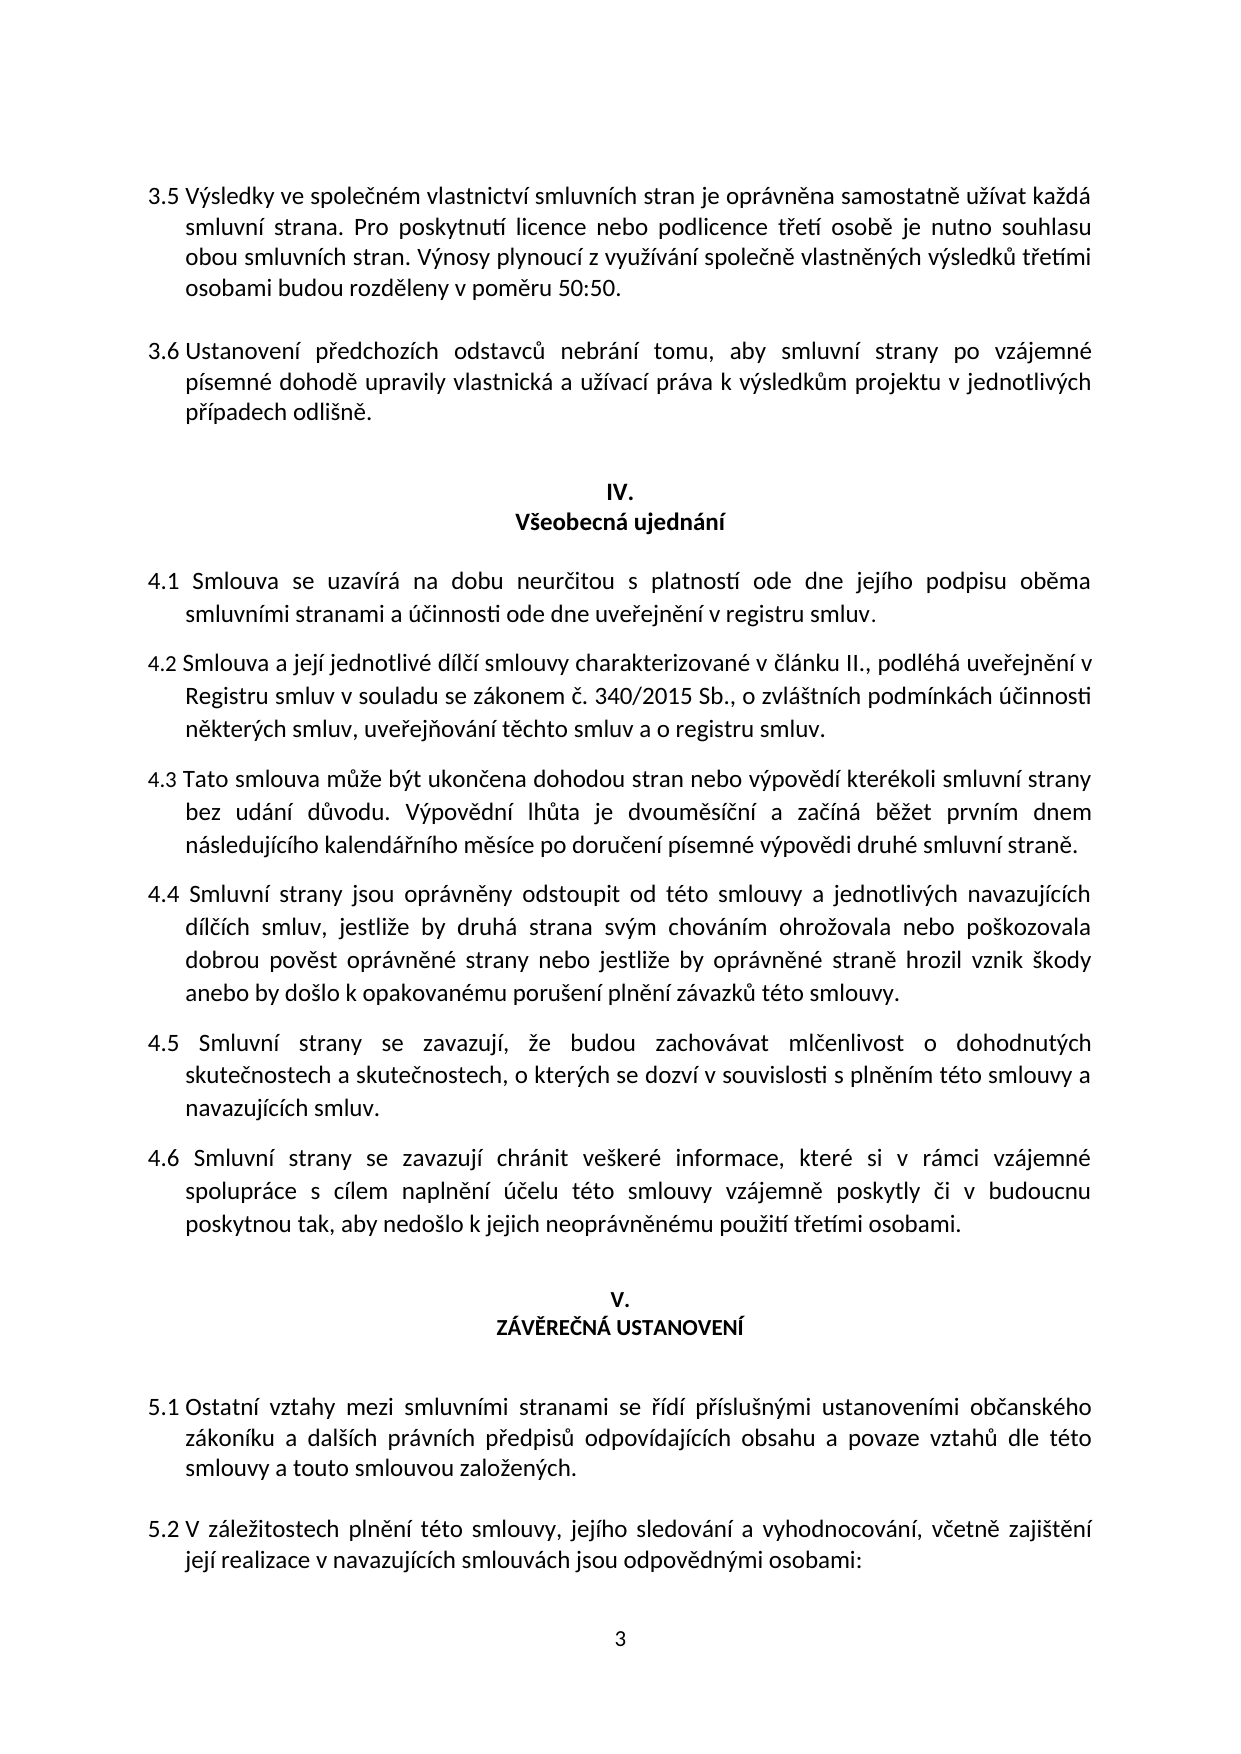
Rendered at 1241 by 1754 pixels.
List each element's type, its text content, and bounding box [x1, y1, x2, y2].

text 4.1 Smlouva se uzavírá na dobu neurčitou s platností ode dne jejího podpisu oběma smluvními stranami a účinnosti ode dne uveřejnění v registru smluv. [148, 565, 1093, 628]
text 4.6 Smluvní strany se zavazují chránit veškeré informace, které si v rámci vzájemné spolupráce s cílem naplnění účelu této smlouvy vzájemně poskytly či v budoucnu poskytnou tak, aby nedošlo k jejich neoprávněnému použití třetími osobami. [148, 1142, 1093, 1238]
text Všeobecná ujednání [148, 506, 1093, 537]
list Ustanovení předchozích odstavců nebrání tomu, aby smluvní strany po vzájemné písemné dohodě upravily vlastnická a užívací práva k výsledkům projektu v jednotlivých případech odlišně. [148, 336, 1093, 427]
list V záležitostech plnění této smlouvy, jejího sledování a vyhodnocování, včetně zajištění její realizace v navazujících smlouvách jsou odpovědnými osobami: [148, 1513, 1093, 1574]
text IV. [148, 476, 1093, 506]
text 4.3 Tato smlouva může být ukončena dohodou stran nebo výpovědí kterékoli smluvní strany bez udání důvodu. Výpovědní lhůta je dvouměsíční a začíná běžet prvním dnem následujícího kalendářního měsíce po doručení písemné výpovědi druhé smluvní straně. [148, 763, 1093, 859]
list Výsledky ve společném vlastnictví smluvních stran je oprávněna samostatně užívat každá smluvní strana. Pro poskytnutí licence nebo podlicence třetí osobě je nutno souhlasu obou smluvních stran. Výnosy plynoucí z využívání společně vlastněných výsledků třetími osobami budou rozděleny v poměru 50:50. [148, 181, 1093, 303]
text 4.2 Smlouva a její jednotlivé dílčí smlouvy charakterizované v článku II., podléhá uveřejnění v Registru smluv v souladu se zákonem č. 340/2015 Sb., o zvláštních podmínkách účinnosti některých smluv, uveřejňování těchto smluv a o registru smluv. [148, 647, 1093, 744]
text 4.5 Smluvní strany se zavazují, že budou zachovávat mlčenlivost o dohodnutých skutečnostech a skutečnostech, o kterých se dozví v souvislosti s plněním této smlouvy a navazujících smluv. [148, 1027, 1093, 1123]
list Ostatní vztahy mezi smluvními stranami se řídí příslušnými ustanoveními občanského zákoníku a dalších právních předpisů odpovídajících obsahu a povaze vztahů dle této smlouvy a touto smlouvou založených. [148, 1391, 1093, 1483]
text V. [148, 1286, 1093, 1313]
text 4.4 Smluvní strany jsou oprávněny odstoupit od této smlouvy a jednotlivých navazujících dílčích smluv, jestliže by druhá strana svým chováním ohrožovala nebo poškozovala dobrou pověst oprávněné strany nebo jestliže by oprávněné straně hrozil vznik škody anebo by došlo k opakovanému porušení plnění závazků této smlouvy. [148, 878, 1093, 1008]
text ZÁVĚREČNÁ USTANOVENÍ [148, 1313, 1093, 1342]
